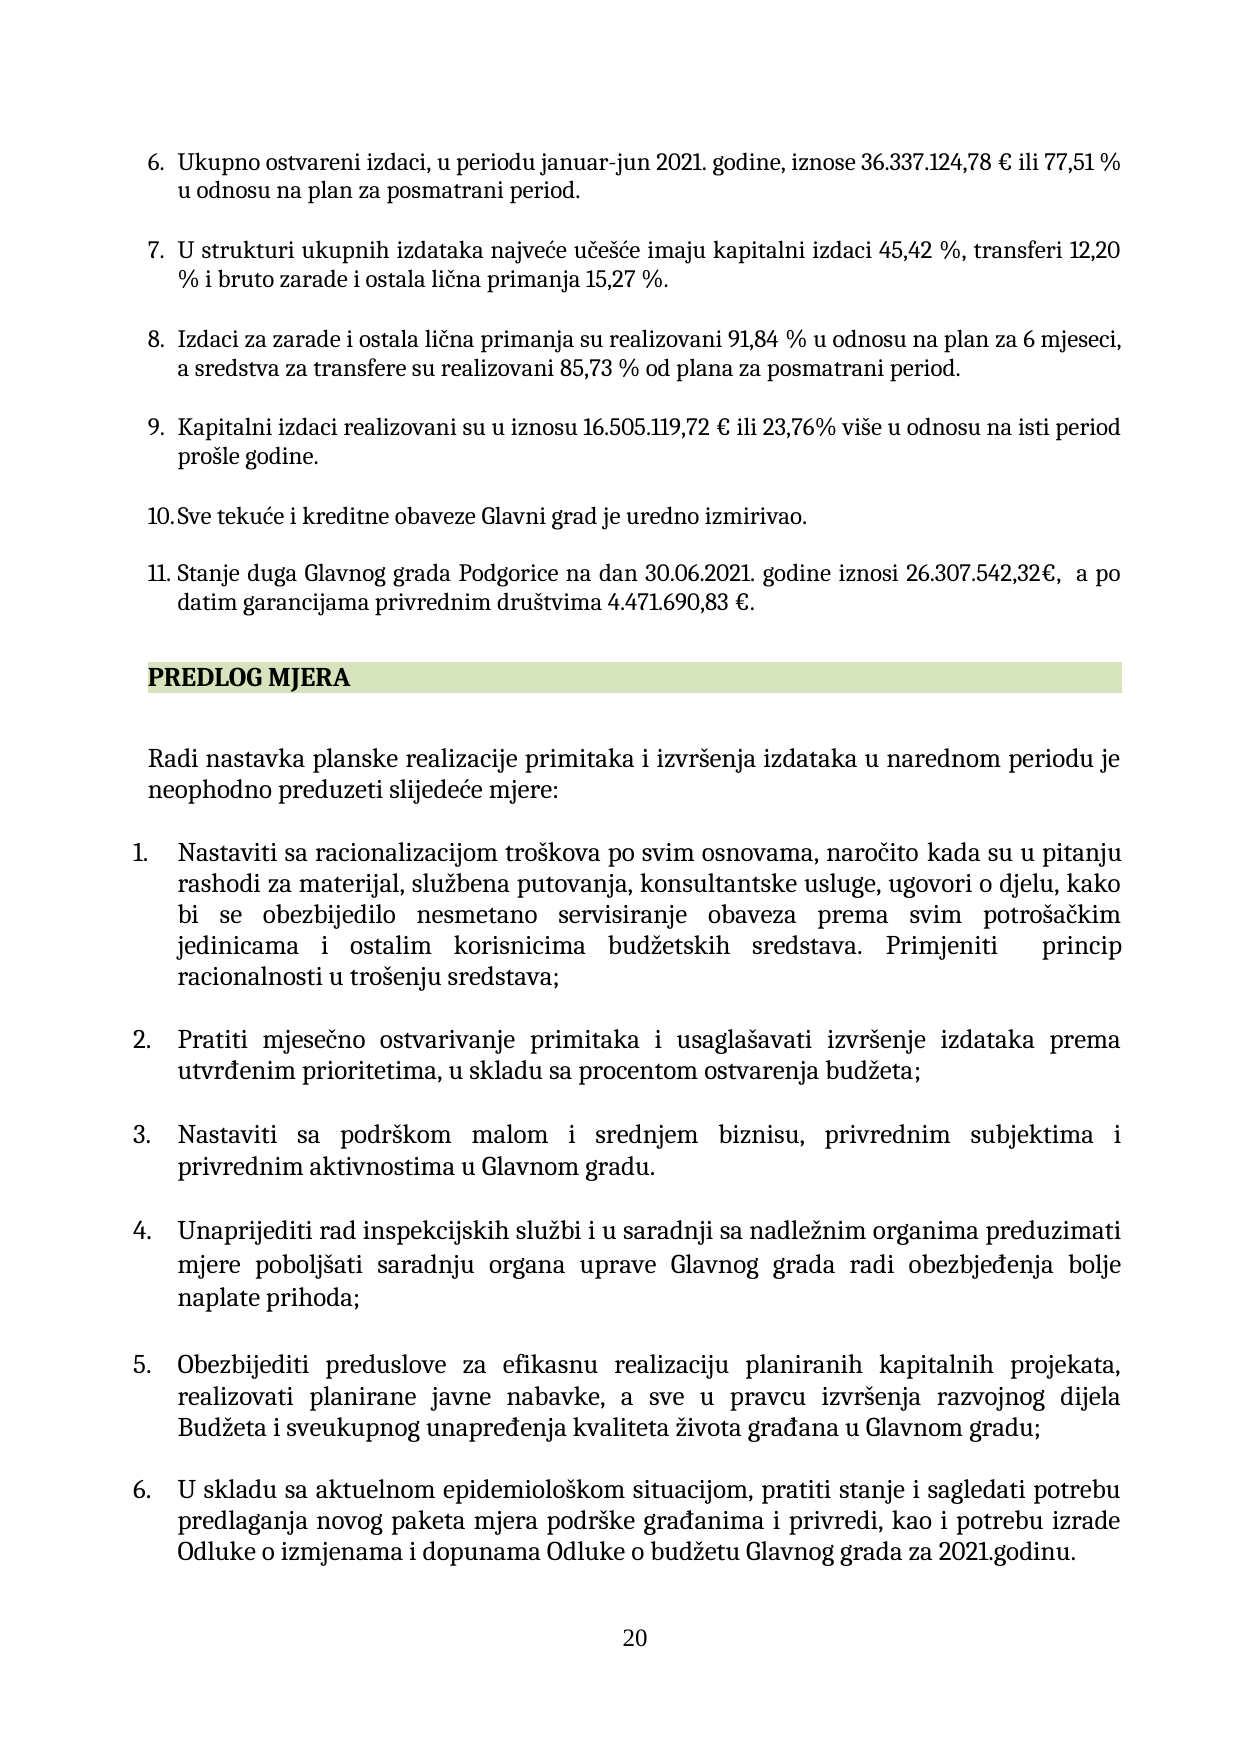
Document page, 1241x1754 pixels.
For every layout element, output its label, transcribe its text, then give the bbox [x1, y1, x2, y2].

list Obezbijediti preduslove za efikasnu realizaciju planiranih kapitalnih projekata, realizovati planirane javne nabavke, a sve u pravcu izvršenja razvojnog dijela Budžeta i sveukupnog unapređenja kvaliteta života građana u Glavnom gradu; [133, 1349, 1122, 1443]
list U skladu sa aktuelnom epidemiološkom situacijom, pratiti stanje i sagledati potrebu predlaganja novog paketa mjera podrške građanima i privredi, kao i potrebu izrade Odluke o izmjenama i dopunama Odluke o budžetu Glavnog grada za 2021.godinu. [133, 1474, 1122, 1567]
list Pratiti mjesečno ostvarivanje primitaka i usaglašavati izvršenje izdataka prema utvrđenim prioritetima, u skladu sa procentom ostvarenja budžeta; [133, 1024, 1122, 1086]
list Nastaviti sa racionalizacijom troškova po svim osnovama, naročito kada su u pitanju rashodi za materijal, službena putovanja, konsultantske usluge, ugovori o djelu, kako bi se obezbijedilo nesmetano servisiranje obaveza prema svim potrošačkim jedinicama i ostalim korisnicima budžetskih sredstava. Primjeniti princip racionalnosti u trošenju sredstava; [133, 837, 1122, 992]
subtitle PREDLOG MJERA [148, 662, 1122, 693]
list Sve tekuće i kreditne obaveze Glavni grad je uredno izmirivao. [148, 502, 1122, 531]
list U strukturi ukupnih izdataka najveće učešće imaju kapitalni izdaci 45,42 %, transferi 12,20 % i bruto zarade i ostala lična primanja 15,27 %. [148, 236, 1122, 294]
text Radi nastavka planske realizacije primitaka i izvršenja izdataka u narednom periodu je neophodno preduzeti slijedeće mjere: [148, 743, 1122, 806]
list Unaprijediti rad inspekcijskih službi i u saradnji sa nadležnim organima preduzimati mjere poboljšati saradnju organa uprave Glavnog grada radi obezbjeđenja bolje naplate prihoda; [133, 1215, 1122, 1313]
list Ukupno ostvareni izdaci, u periodu januar-jun 2021. godine, iznose 36.337.124,78 € ili 77,51 % u odnosu na plan za posmatrani period. [148, 148, 1122, 205]
list Nastaviti sa podrškom malom i srednjem biznisu, privrednim subjektima i privrednim aktivnostima u Glavnom gradu. [133, 1119, 1122, 1182]
list Kapitalni izdaci realizovani su u iznosu 16.505.119,72 € ili 23,76% više u odnosu na isti period prošle godine. [148, 413, 1122, 471]
list Stanje duga Glavnog grada Podgorice na dan 30.06.2021. godine iznosi 26.307.542,32€, a po datim garancijama privrednim društvima 4.471.690,83 €. [148, 559, 1122, 617]
list Izdaci za zarade i ostala lična primanja su realizovani 91,84 % u odnosu na plan za 6 mjeseci, a sredstva za transfere su realizovani 85,73 % od plana za posmatrani period. [148, 325, 1122, 382]
